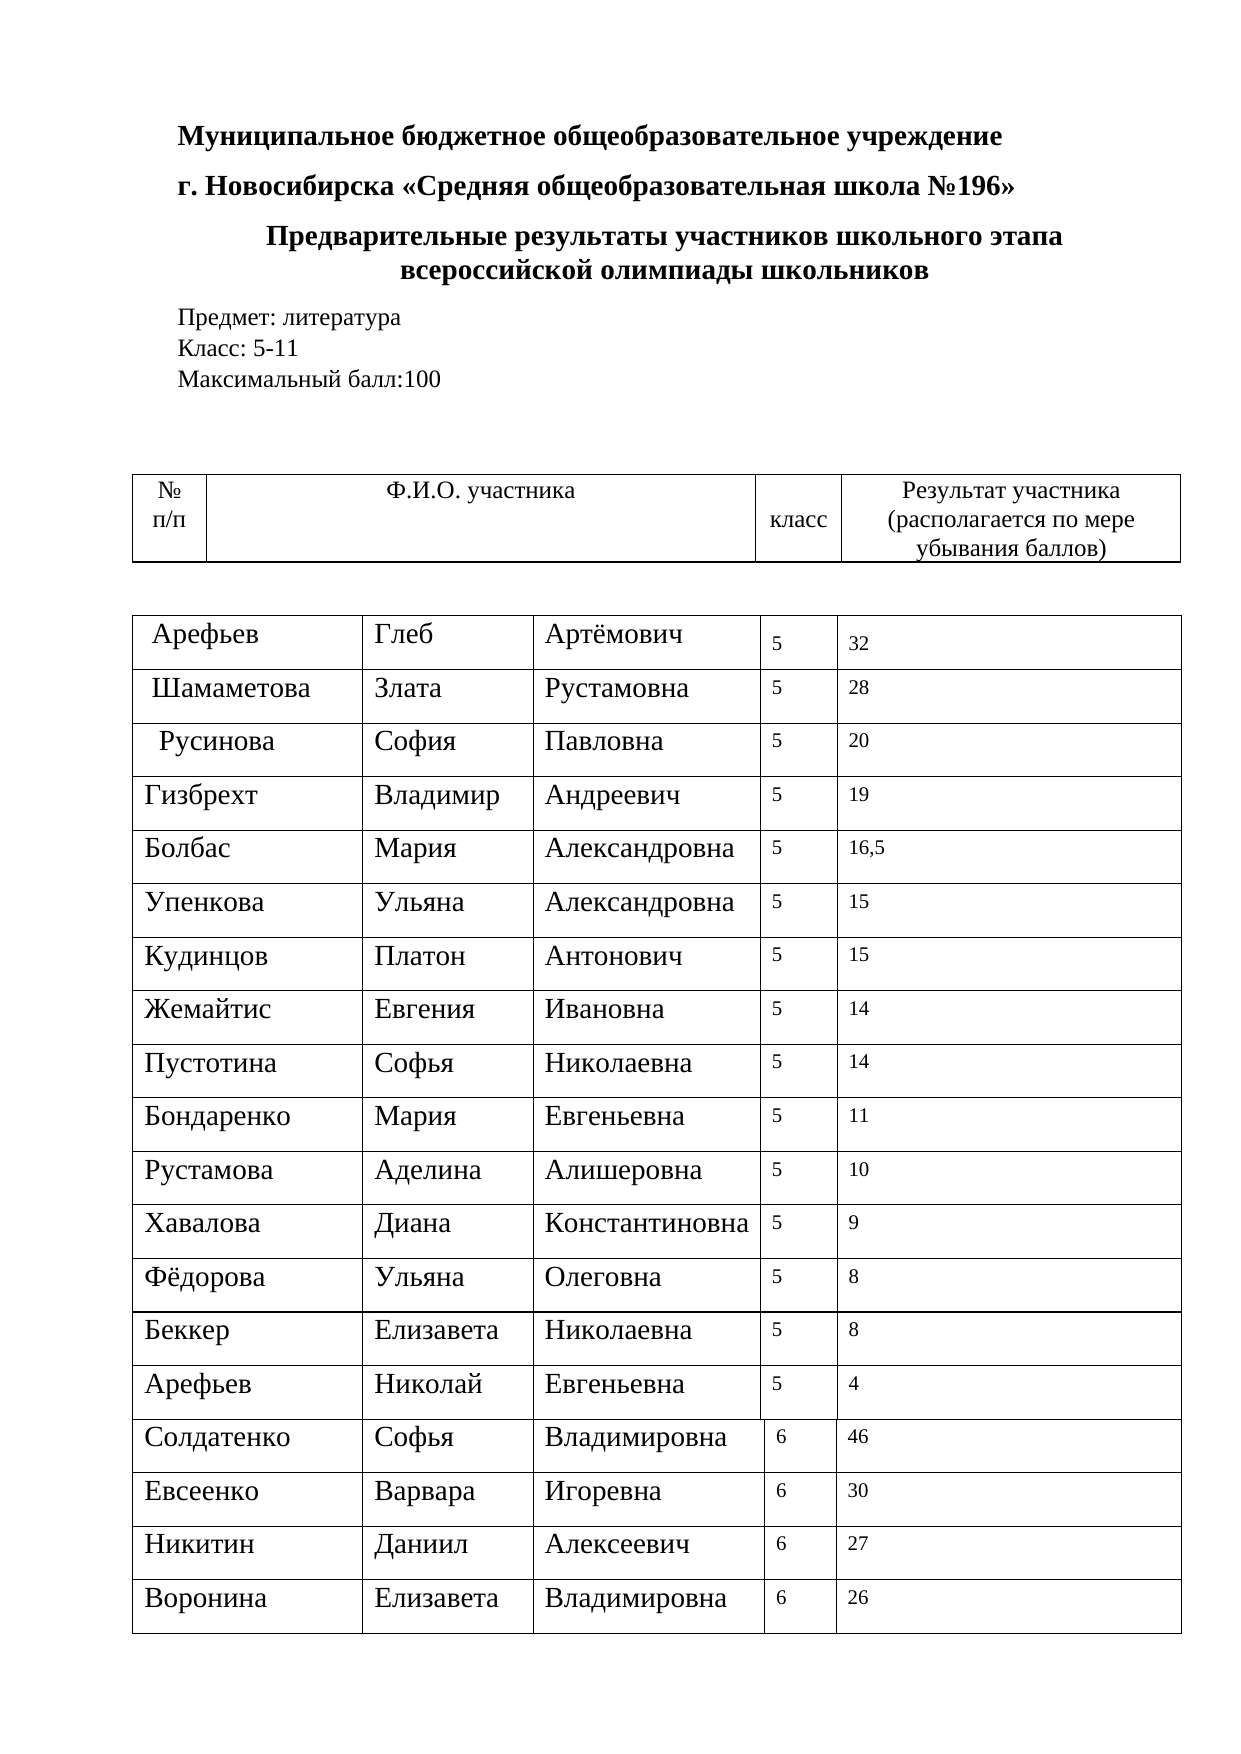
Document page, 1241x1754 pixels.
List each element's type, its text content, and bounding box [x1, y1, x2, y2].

table_cell Воронина [133, 1580, 362, 1633]
table_cell Даниил [363, 1527, 533, 1579]
table_header 5 [761, 616, 837, 669]
table_cell 30 [837, 1473, 1181, 1526]
table_cell Софья [363, 1045, 533, 1097]
table_cell 5 [761, 991, 837, 1044]
table_cell Алексеевич [534, 1527, 764, 1579]
table_cell 9 [838, 1205, 1181, 1258]
table_cell 5 [761, 1259, 837, 1311]
table_cell Александровна [534, 884, 760, 937]
table_cell Павловна [534, 724, 760, 776]
table_cell Варвара [363, 1473, 533, 1526]
table_cell Софья [363, 1420, 533, 1472]
table_cell София [363, 724, 533, 776]
table_cell Константиновна [534, 1205, 760, 1258]
table_cell Шамаметова [133, 670, 362, 722]
table_cell 14 [838, 991, 1181, 1044]
table_cell 8 [838, 1313, 1181, 1365]
table_cell Хавалова [133, 1205, 362, 1258]
table_cell 5 [761, 777, 837, 829]
text г. Новосибирска «Средняя общеобразовательная школа №196» [177, 168, 1152, 202]
table_cell Кудинцов [133, 938, 362, 990]
table_cell Евсеенко [133, 1473, 362, 1526]
table_cell 5 [761, 1366, 837, 1418]
table_cell 5 [761, 724, 837, 776]
table_cell Владимир [363, 777, 533, 829]
table_cell Олеговна [534, 1259, 760, 1311]
table_cell Мария [363, 831, 533, 883]
table_cell Ульяна [363, 1259, 533, 1311]
table_cell 5 [761, 831, 837, 883]
table_header Глеб [363, 616, 533, 669]
table_cell 5 [761, 884, 837, 937]
table_cell Бондаренко [133, 1098, 362, 1151]
table_cell Елизавета [363, 1313, 533, 1365]
table_cell 20 [838, 724, 1181, 776]
table_cell Беккер [133, 1313, 362, 1365]
table_cell 15 [838, 884, 1181, 937]
table_cell Евгеньевна [534, 1098, 760, 1151]
table_cell 6 [765, 1580, 836, 1633]
table_cell 5 [761, 1313, 837, 1365]
table_cell 11 [838, 1098, 1181, 1151]
table_cell 27 [837, 1527, 1181, 1579]
table_cell Ивановна [534, 991, 760, 1044]
table_cell 6 [765, 1473, 836, 1526]
table_cell Аделина [363, 1152, 533, 1204]
table_cell 6 [765, 1527, 836, 1579]
table_cell Гизбрехт [133, 777, 362, 829]
table_cell Елизавета [363, 1580, 533, 1633]
text Муниципальное бюджетное общеобразовательное учреждение [177, 118, 1152, 152]
table_cell Пустотина [133, 1045, 362, 1097]
table_cell Александровна [534, 831, 760, 883]
table_cell Ульяна [363, 884, 533, 937]
table_cell 16,5 [838, 831, 1181, 883]
table_cell Никитин [133, 1527, 362, 1579]
table_header № п/п [133, 475, 206, 561]
table_cell 5 [761, 670, 837, 722]
table_cell Фёдорова [133, 1259, 362, 1311]
table_header Результат участника (располагается по мере убывания баллов) [842, 475, 1180, 561]
table_cell Евгеньевна [534, 1366, 760, 1418]
table_header Ф.И.О. участника [207, 475, 755, 561]
table_cell Злата [363, 670, 533, 722]
table_cell 5 [761, 1045, 837, 1097]
table_cell Арефьев [133, 1366, 362, 1418]
table_header Артёмович [534, 616, 760, 669]
table_cell Николай [363, 1366, 533, 1418]
table_cell 19 [838, 777, 1181, 829]
table_cell 6 [765, 1420, 836, 1472]
table_cell Солдатенко [133, 1420, 362, 1472]
text Предмет: литература Класс: 5-11 Максимальный балл:100 [177, 302, 1152, 455]
table_cell 15 [838, 938, 1181, 990]
table_cell Диана [363, 1205, 533, 1258]
table_cell 4 [838, 1366, 1181, 1418]
table_cell Болбас [133, 831, 362, 883]
table_header Арефьев [133, 616, 362, 669]
table_cell Алишеровна [534, 1152, 760, 1204]
table_cell 10 [838, 1152, 1181, 1204]
table_cell 5 [761, 1152, 837, 1204]
table_cell 5 [761, 1098, 837, 1151]
table_cell Жемайтис [133, 991, 362, 1044]
table_cell Владимировна [534, 1420, 764, 1472]
table_cell Русинова [133, 724, 362, 776]
table_cell 26 [837, 1580, 1181, 1633]
table_cell 46 [837, 1420, 1181, 1472]
table_cell 5 [761, 1205, 837, 1258]
table_cell Платон [363, 938, 533, 990]
table_cell Николаевна [534, 1045, 760, 1097]
table_cell 8 [838, 1259, 1181, 1311]
text Предварительные результаты участников школьного этапа всероссийской олимпиады школьников [177, 218, 1152, 286]
table_cell Антонович [534, 938, 760, 990]
table_cell Игоревна [534, 1473, 764, 1526]
table_cell Упенкова [133, 884, 362, 937]
table_cell Мария [363, 1098, 533, 1151]
table_cell Николаевна [534, 1313, 760, 1365]
table_cell Рустамова [133, 1152, 362, 1204]
table_cell Владимировна [534, 1580, 764, 1633]
table_cell Андреевич [534, 777, 760, 829]
table_cell 5 [761, 938, 837, 990]
table_header 32 [838, 616, 1181, 669]
table_header класс [756, 475, 841, 561]
table_cell Рустамовна [534, 670, 760, 722]
table_cell 14 [838, 1045, 1181, 1097]
table_cell 28 [838, 670, 1181, 722]
table_cell Евгения [363, 991, 533, 1044]
